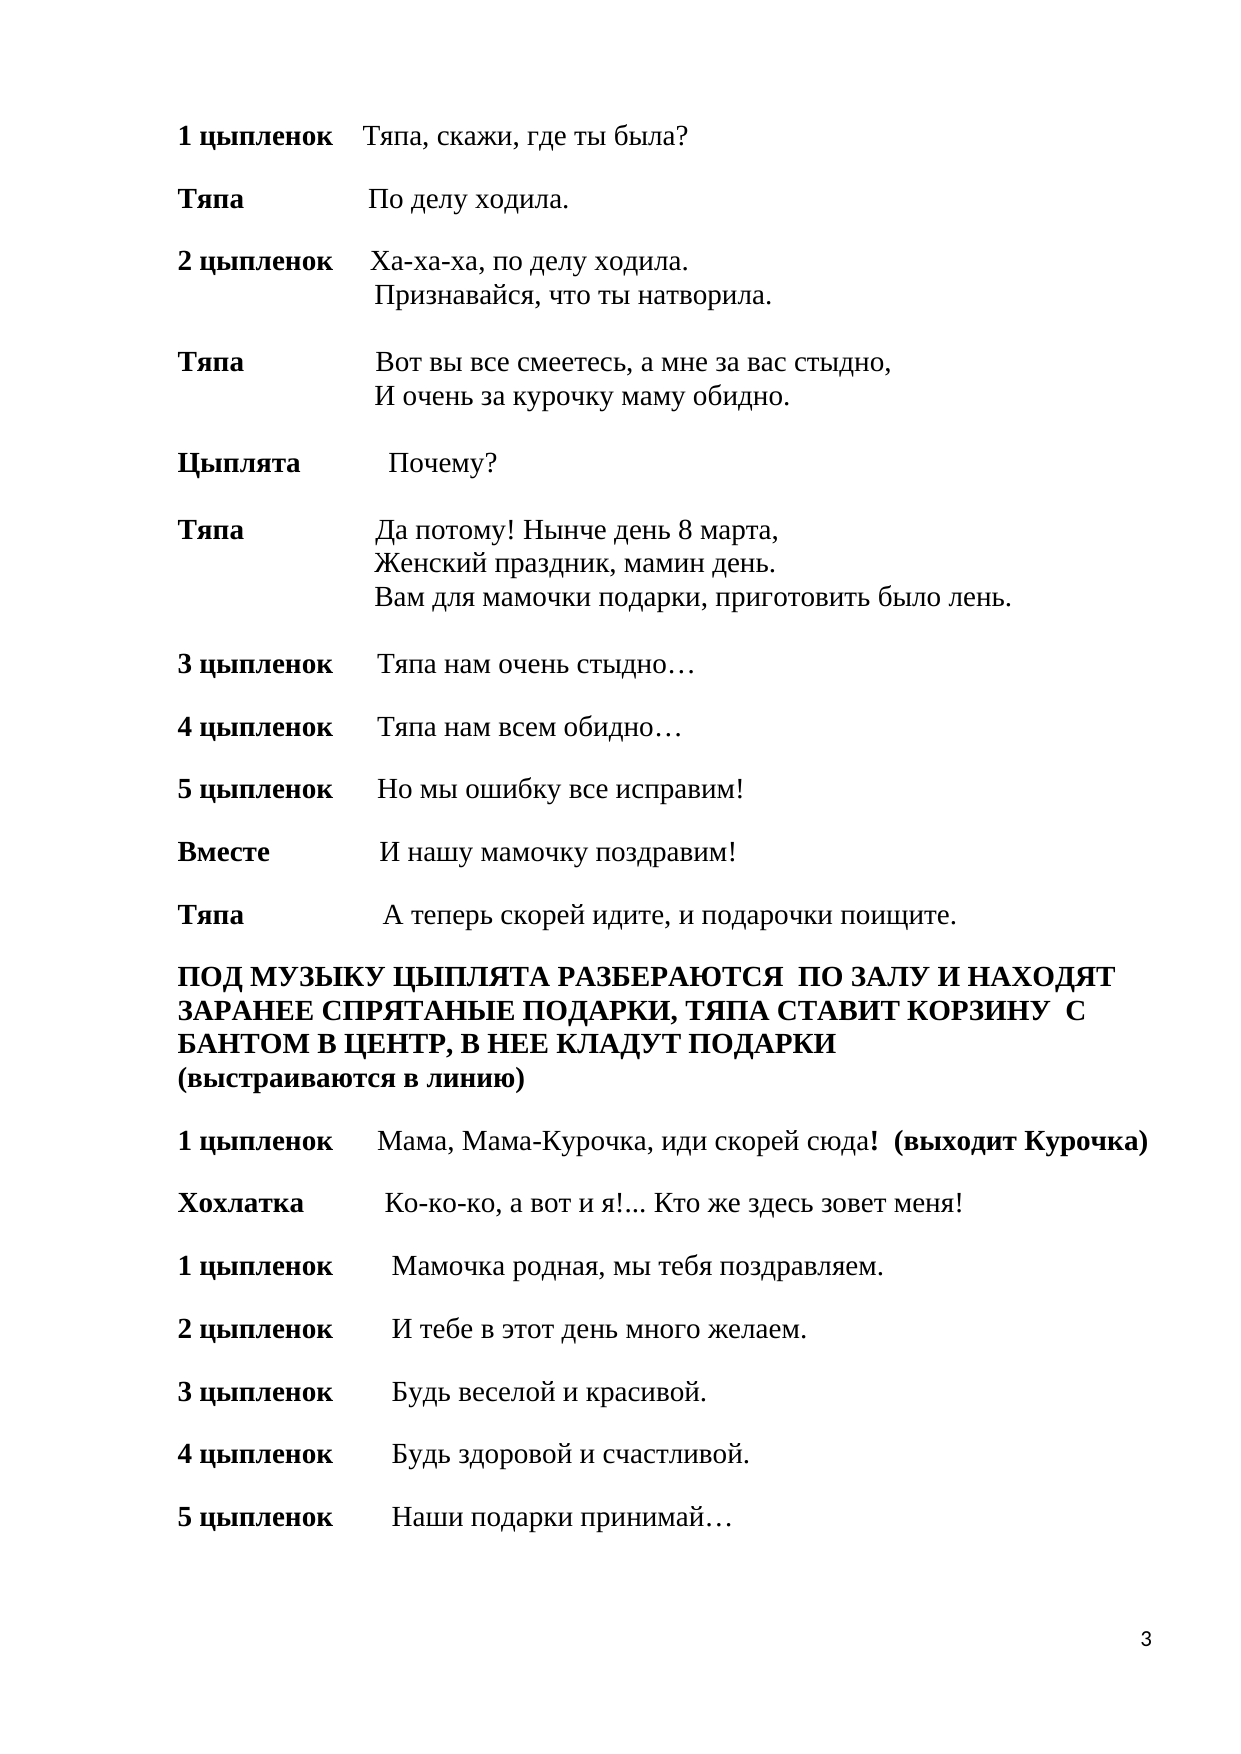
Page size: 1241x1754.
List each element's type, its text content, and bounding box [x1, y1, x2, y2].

text Признавайся, что ты натворила. [177, 277, 1152, 311]
text 3 цыпленок Тяпа нам очень стыдно… [177, 646, 1152, 679]
text 4 цыпленок Тяпа нам всем обидно… [177, 709, 1152, 742]
text И очень за курочку маму обидно. [177, 378, 1152, 411]
text 2 цыпленок И тебе в этот день много желаем. [177, 1311, 1152, 1344]
text Тяпа А теперь скорей идите, и подарочки поищите. [177, 897, 1152, 930]
text Хохлатка Ко-ко-ко, а вот и я!... Кто же здесь зовет меня! [177, 1186, 1152, 1219]
text 1 цыпленок Мама, Мама-Курочка, иди скорей сюда! (выходит Курочка) [177, 1123, 1152, 1156]
text 4 цыпленок Будь здоровой и счастливой. [177, 1436, 1152, 1470]
text Вместе И нашу мамочку поздравим! [177, 834, 1152, 868]
text 5 цыпленок Но мы ошибку все исправим! [177, 771, 1152, 805]
text Женский праздник, мамин день. [177, 545, 1152, 579]
text 1 цыпленок Тяпа, скажи, где ты была? [177, 118, 1152, 152]
text 3 цыпленок Будь веселой и красивой. [177, 1374, 1152, 1407]
text Вам для мамочки подарки, приготовить было лень. [177, 579, 1152, 612]
text Тяпа Вот вы все смеетесь, а мне за вас стыдно, [177, 344, 1152, 378]
text ПОД МУЗЫКУ ЦЫПЛЯТА РАЗБЕРАЮТСЯ ПО ЗАЛУ И НАХОДЯТ ЗАРАНЕЕ СПРЯТАНЫЕ ПОДАРКИ, ТЯПА СТАВИТ КОРЗИНУ С БАНТОМ В ЦЕНТР, В НЕЕ КЛАДУТ ПОДАРКИ (выстраиваются в линию) [177, 959, 1152, 1094]
text Тяпа Да потому! Нынче день 8 марта, [177, 512, 1152, 545]
text 5 цыпленок Наши подарки принимай… [177, 1499, 1152, 1533]
text Цыплята Почему? [177, 445, 1152, 478]
text 1 цыпленок Мамочка родная, мы тебя поздравляем. [177, 1248, 1152, 1282]
text Тяпа По делу ходила. [177, 181, 1152, 214]
text 2 цыпленок Ха-ха-ха, по делу ходила. [177, 243, 1152, 277]
